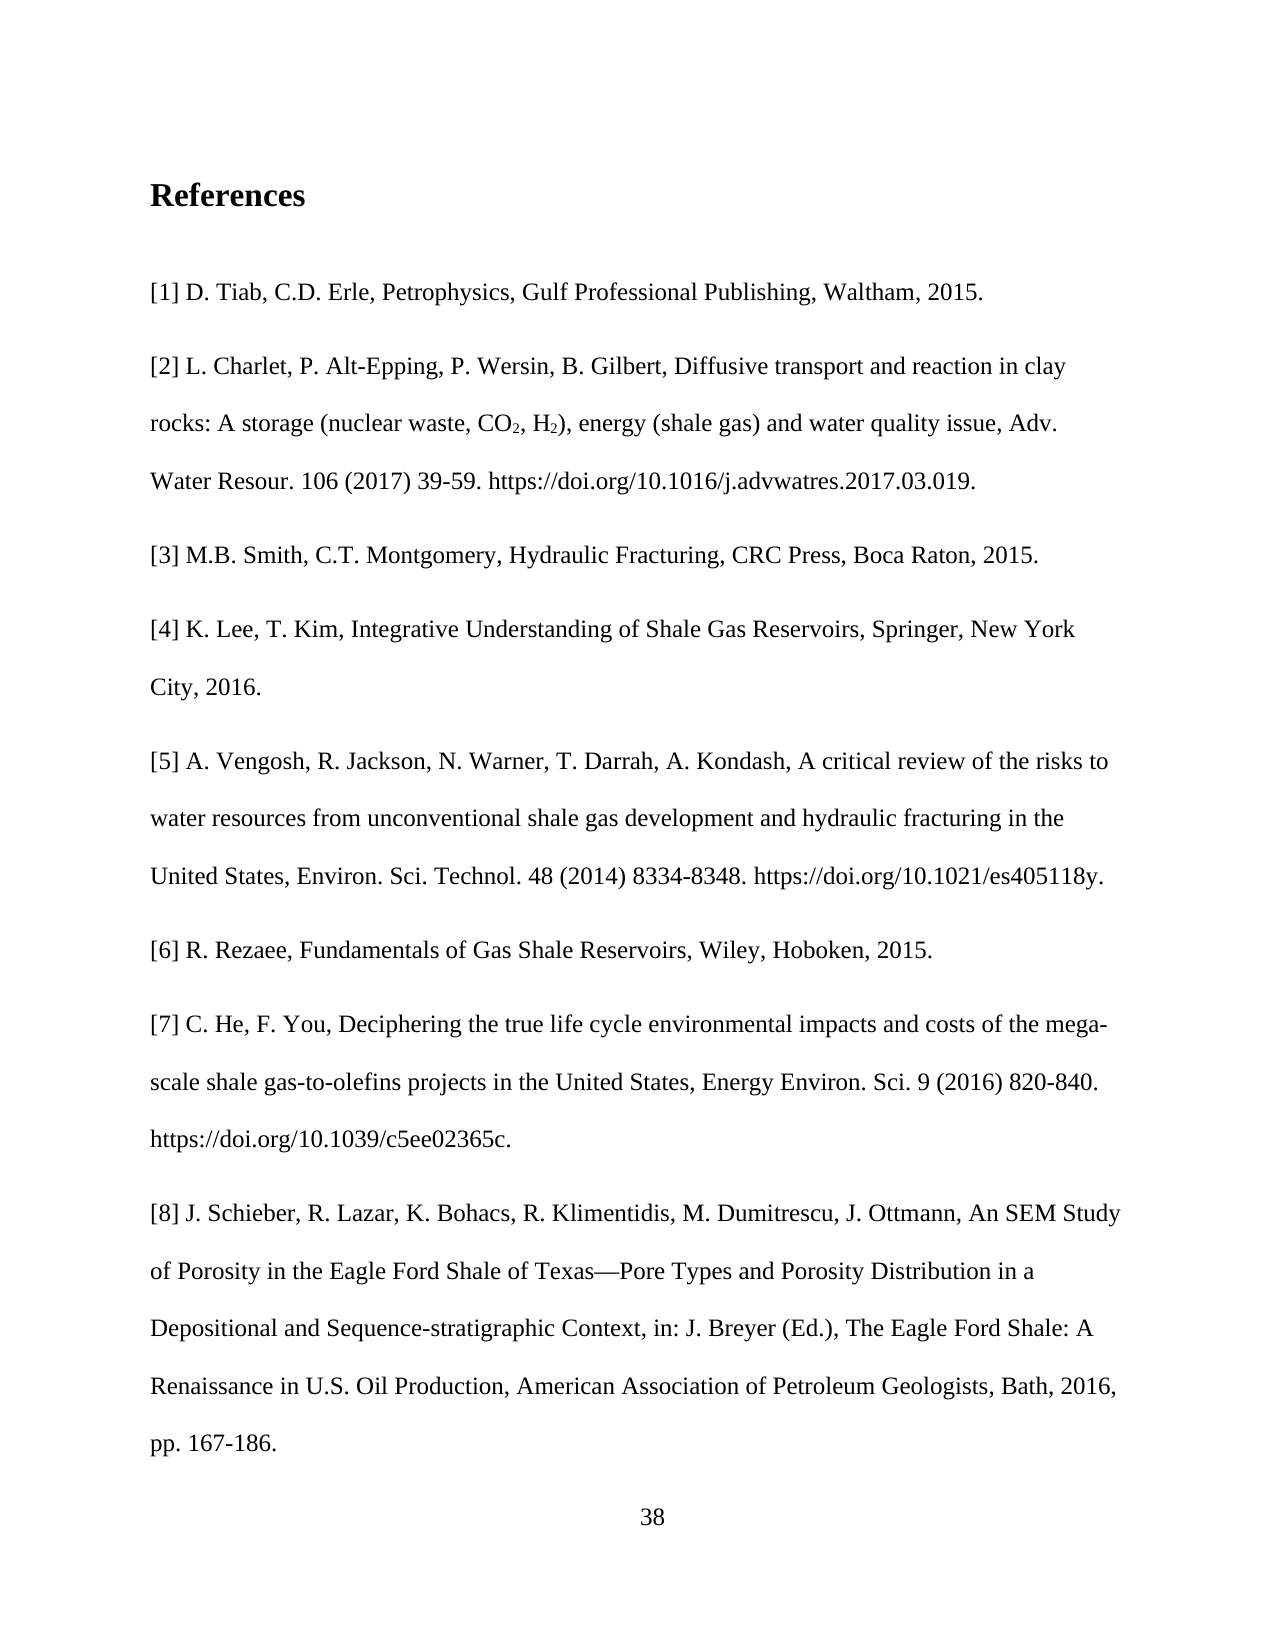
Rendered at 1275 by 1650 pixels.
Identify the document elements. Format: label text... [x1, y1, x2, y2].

text [8] J. Schieber, R. Lazar, K. Bohacs, R. Klimentidis, M. Dumitrescu, J. Ottmann, An SEM Study of Porosity in the Eagle Ford Shale of Texas—Pore Types and Porosity Distribution in a Depositional and Sequence-stratigraphic Context, in: J. Breyer (Ed.), The Eagle Ford Shale: A Renaissance in U.S. Oil Production, American Association of Petroleum Geologists, Bath, 2016, pp. 167-186. [150, 1198, 1125, 1457]
subtitle References [150, 175, 1125, 213]
text [2] L. Charlet, P. Alt-Epping, P. Wersin, B. Gilbert, Diffusive transport and reaction in clay rocks: A storage (nuclear waste, CO2, H2), energy (shale gas) and water quality issue, Adv. Water Resour. 106 (2017) 39-59. https://doi.org/10.1016/j.advwatres.2017.03.019. [150, 351, 1125, 494]
text [3] M.B. Smith, C.T. Montgomery, Hydraulic Fracturing, CRC Press, Boca Raton, 2015. [150, 540, 1125, 569]
text [7] C. He, F. You, Deciphering the true life cycle environmental impacts and costs of the mega-scale shale gas-to-olefins projects in the United States, Energy Environ. Sci. 9 (2016) 820-840. https://doi.org/10.1039/c5ee02365c. [150, 1009, 1125, 1153]
text [5] A. Vengosh, R. Jackson, N. Warner, T. Darrah, A. Kondash, A critical review of the risks to water resources from unconventional shale gas development and hydraulic fracturing in the United States, Environ. Sci. Technol. 48 (2014) 8334-8348. https://doi.org/10.1021/es405118y. [150, 746, 1125, 889]
text [1] D. Tiab, C.D. Erle, Petrophysics, Gulf Professional Publishing, Waltham, 2015. [150, 277, 1125, 305]
text [4] K. Lee, T. Kim, Integrative Understanding of Shale Gas Reservoirs, Springer, New York City, 2016. [150, 614, 1125, 700]
text [6] R. Rezaee, Fundamentals of Gas Shale Reservoirs, Wiley, Hoboken, 2015. [150, 935, 1125, 964]
